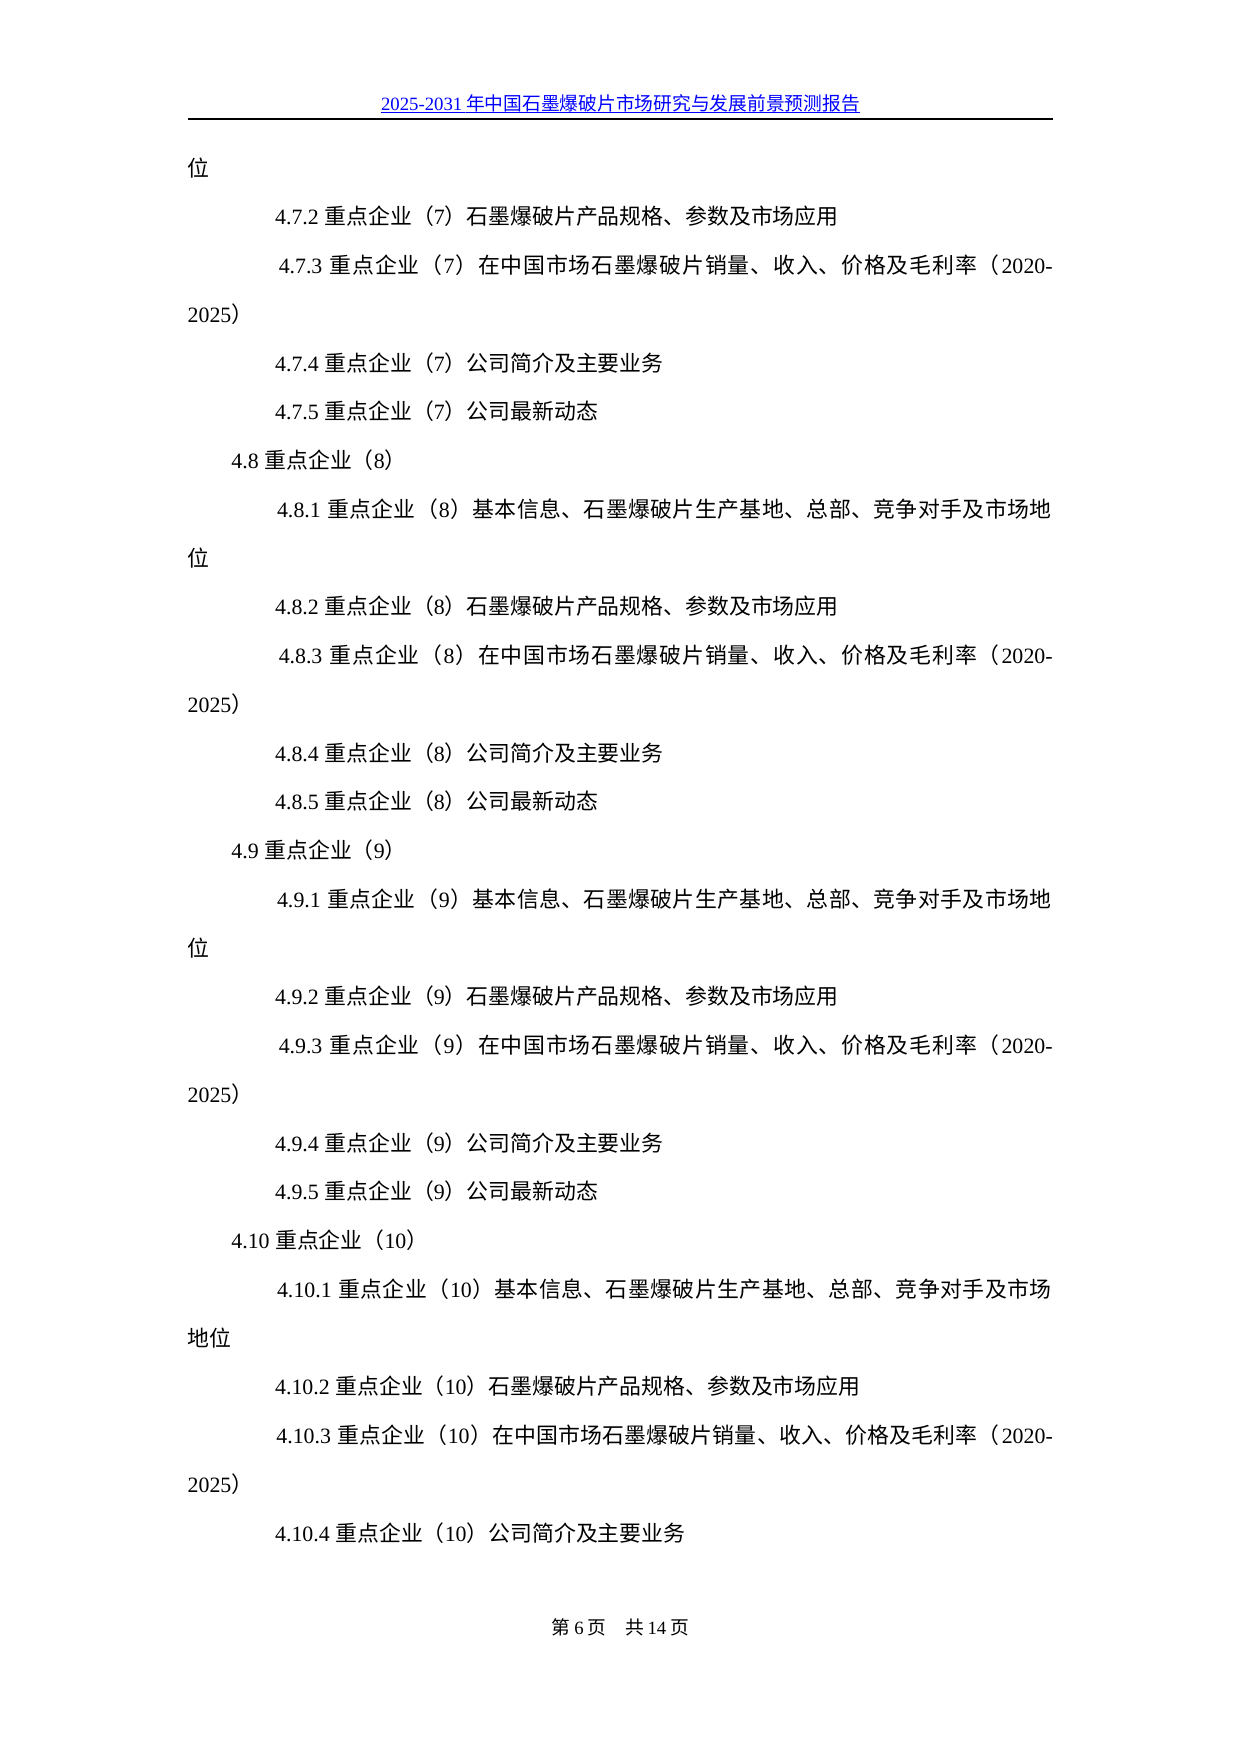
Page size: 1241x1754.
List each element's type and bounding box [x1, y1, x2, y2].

text [187, 150, 1053, 1548]
